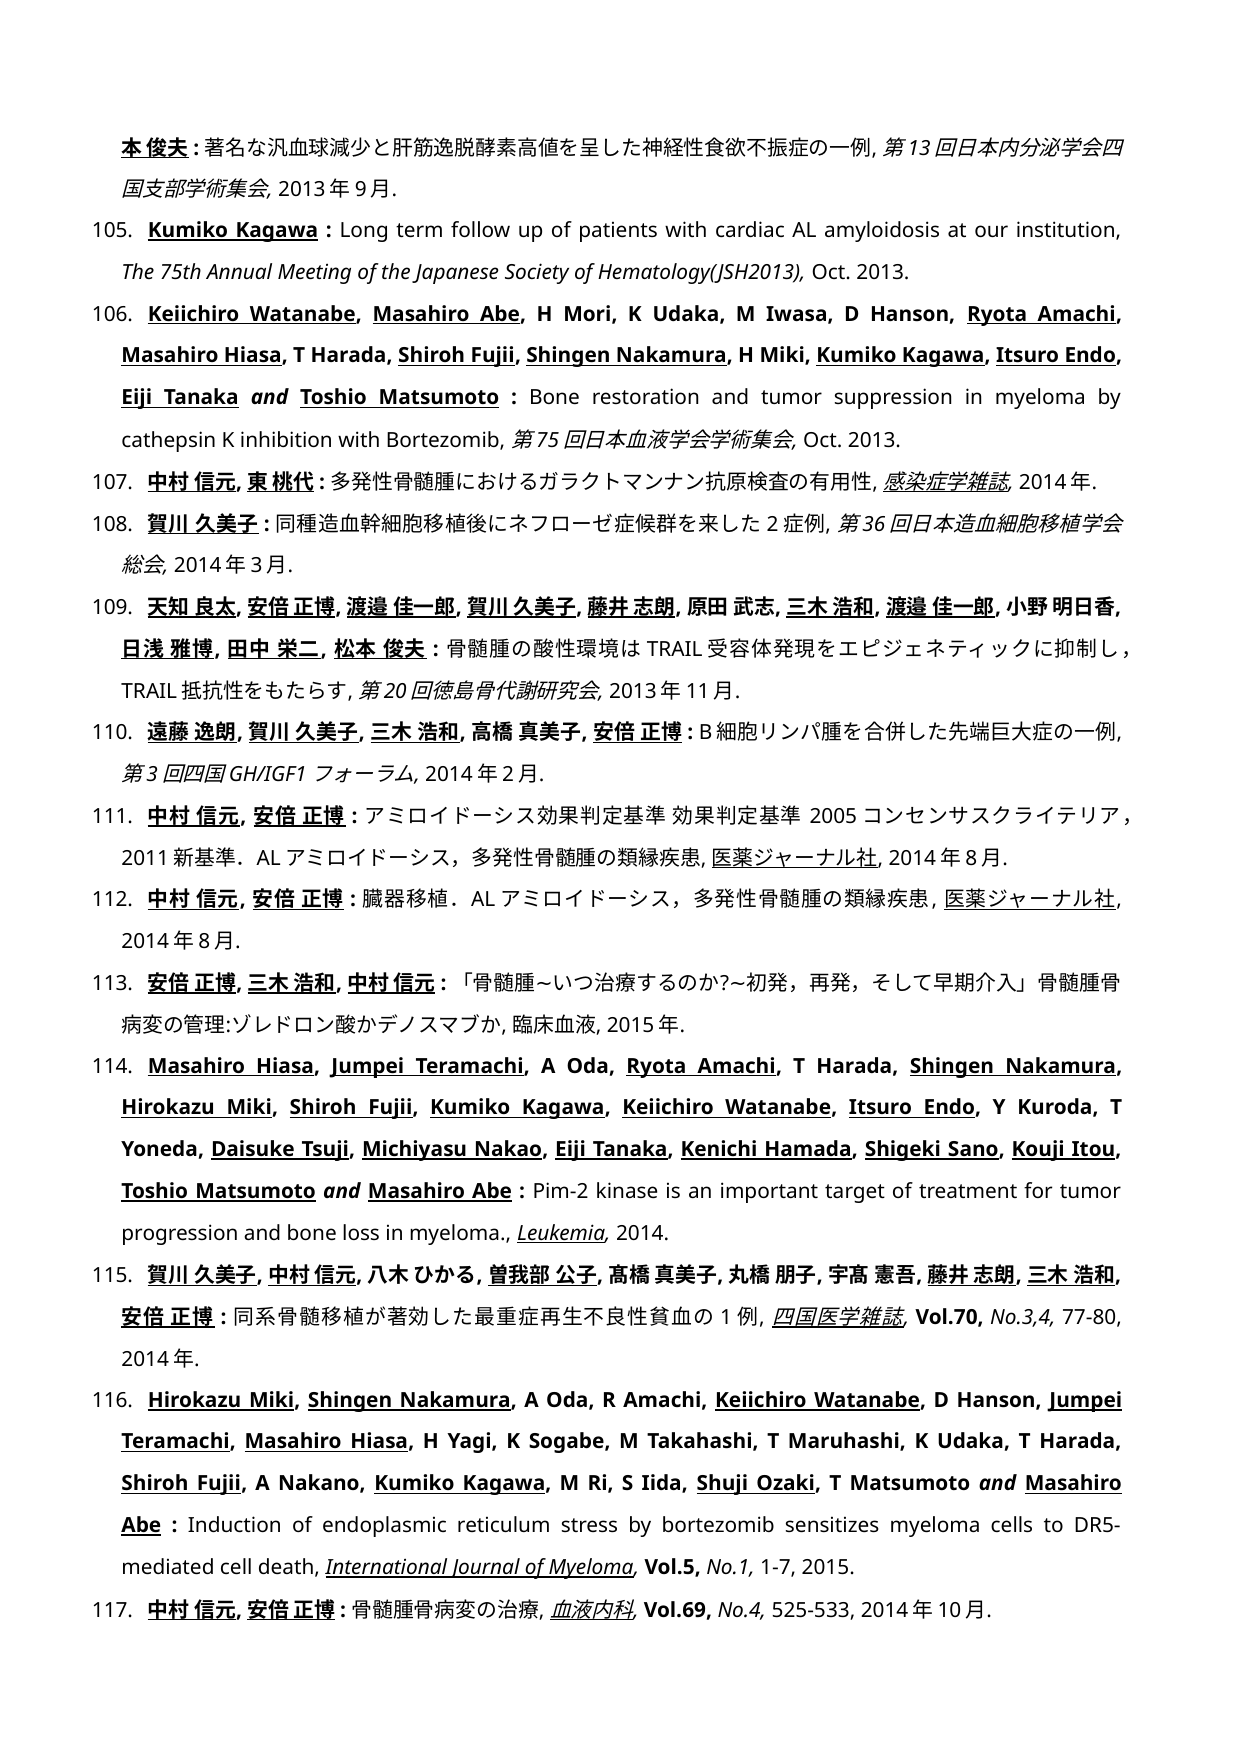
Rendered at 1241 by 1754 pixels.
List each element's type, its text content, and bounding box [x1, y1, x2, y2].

list 天知 良太, 安倍 正博, 渡邉 佳一郎, 賀川 久美子, 藤井 志朗, 原田 武志, 三木 浩和, 渡邉 佳一郎, 小野 明日香, 日浅 雅博, 田中 栄二, 松本 俊夫 : 骨髄腫の酸性環境はTRAIL受容体発現をエピジェネティックに抑制し，TRAIL抵抗性をもたらす, 第20回徳島骨代謝研究会, 2013年11月. [92, 584, 1122, 710]
list 中村 信元, 安倍 正博 : アミロイドーシス効果判定基準 効果判定基準 2005コンセンサスクライテリア，2011新基準．ALアミロイドーシス，多発性骨髄腫の類縁疾患, 医薬ジャーナル社, 2014年8月. [92, 793, 1122, 877]
list 安倍 正博, 三木 浩和, 中村 信元 : 「骨髄腫∼いつ治療するのか?∼初発，再発，そして早期介入」骨髄腫骨病変の管理:ゾレドロン酸かデノスマブか, 臨床血液, 2015年. [92, 961, 1122, 1044]
list Hirokazu Miki, Shingen Nakamura, A Oda, R Amachi, Keiichiro Watanabe, D Hanson, Jumpei Teramachi, Masahiro Hiasa, H Yagi, K Sogabe, M Takahashi, T Maruhashi, K Udaka, T Harada, Shiroh Fujii, A Nakano, Kumiko Kagawa, M Ri, S Iida, Shuji Ozaki, T Matsumoto and Masahiro Abe : Induction of endoplasmic reticulum stress by bortezomib sensitizes myeloma cells to DR5-mediated cell death, International Journal of Myeloma, Vol.5, No.1, 1-7, 2015. [92, 1378, 1122, 1587]
list 中村 信元, 安倍 正博 : 臓器移植．ALアミロイドーシス，多発性骨髄腫の類縁疾患, 医薬ジャーナル社, 2014年8月. [92, 877, 1122, 961]
list 中村 信元, 安倍 正博 : 骨髄腫骨病変の治療, 血液内科, Vol.69, No.4, 525-533, 2014年10月. [92, 1587, 1122, 1629]
list Masahiro Hiasa, Jumpei Teramachi, A Oda, Ryota Amachi, T Harada, Shingen Nakamura, Hirokazu Miki, Shiroh Fujii, Kumiko Kagawa, Keiichiro Watanabe, Itsuro Endo, Y Kuroda, T Yoneda, Daisuke Tsuji, Michiyasu Nakao, Eiji Tanaka, Kenichi Hamada, Shigeki Sano, Kouji Itou, Toshio Matsumoto and Masahiro Abe : Pim-2 kinase is an important target of treatment for tumor progression and bone loss in myeloma., Leukemia, 2014. [92, 1044, 1122, 1253]
list Keiichiro Watanabe, Masahiro Abe, H Mori, K Udaka, M Iwasa, D Hanson, Ryota Amachi, Masahiro Hiasa, T Harada, Shiroh Fujii, Shingen Nakamura, H Miki, Kumiko Kagawa, Itsuro Endo, Eiji Tanaka and Toshio Matsumoto : Bone restoration and tumor suppression in myeloma by cathepsin K inhibition with Bortezomib, 第75回日本血液学会学術集会, Oct. 2013. [92, 292, 1122, 459]
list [92, 125, 1122, 209]
list 中村 信元, 東 桃代 : 多発性骨髄腫におけるガラクトマンナン抗原検査の有用性, 感染症学雑誌, 2014年. [92, 459, 1122, 501]
list 賀川 久美子, 中村 信元, 八木 ひかる, 曽我部 公子, 髙橋 真美子, 丸橋 朋子, 宇髙 憲吾, 藤井 志朗, 三木 浩和, 安倍 正博 : 同系骨髄移植が著効した最重症再生不良性貧血の1例, 四国医学雑誌, Vol.70, No.3,4, 77-80, 2014年. [92, 1253, 1122, 1378]
list Kumiko Kagawa : Long term follow up of patients with cardiac AL amyloidosis at our institution, The 75th Annual Meeting of the Japanese Society of Hematology(JSH2013), Oct. 2013. [92, 209, 1122, 292]
list 賀川 久美子 : 同種造血幹細胞移植後にネフローゼ症候群を来した2症例, 第36回日本造血細胞移植学会総会, 2014年3月. [92, 501, 1122, 584]
list 遠藤 逸朗, 賀川 久美子, 三木 浩和, 高橋 真美子, 安倍 正博 : B細胞リンパ腫を合併した先端巨大症の一例, 第3回四国GH/IGF1フォーラム, 2014年2月. [92, 710, 1122, 793]
